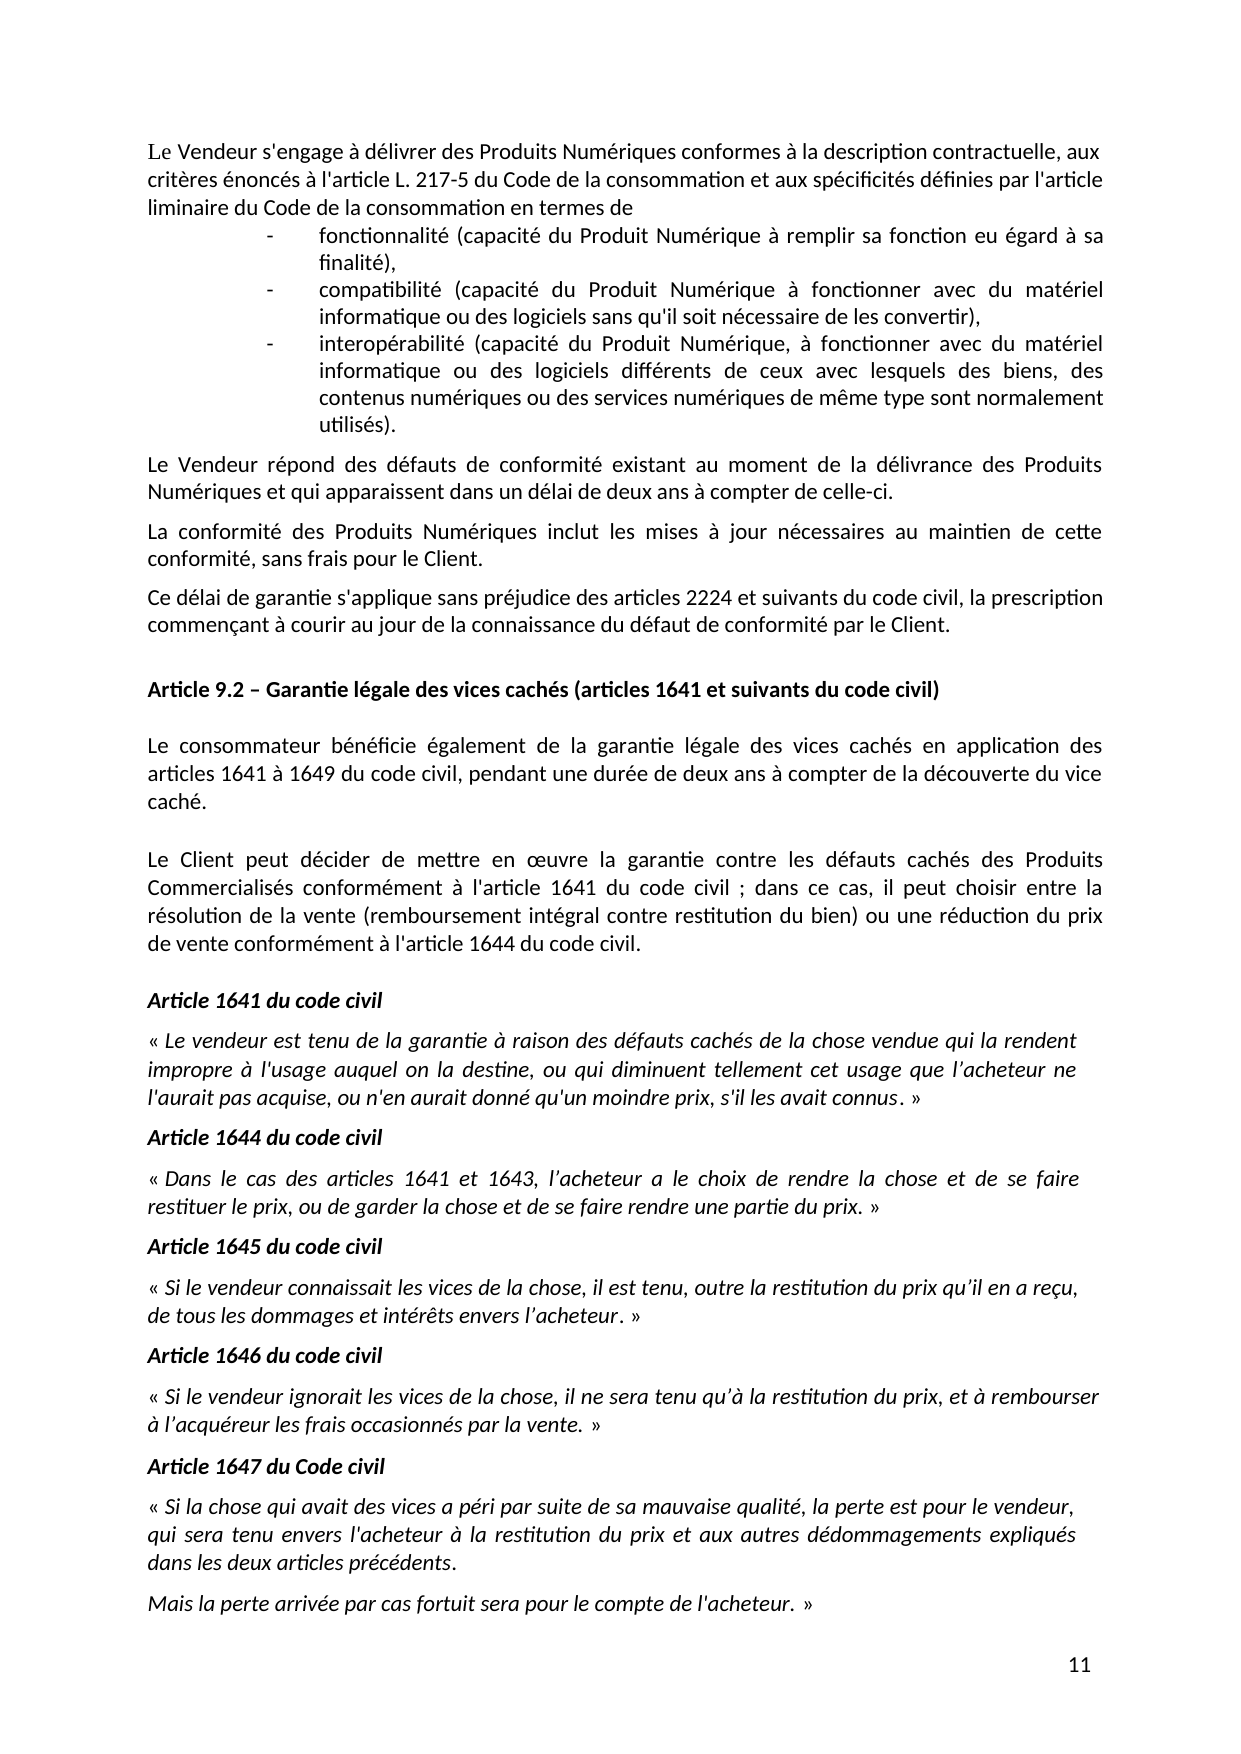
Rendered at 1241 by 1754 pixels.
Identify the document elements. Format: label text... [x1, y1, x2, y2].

subtitle Article 1647 du Code civil [147, 1452, 1105, 1480]
subtitle Article 1646 du code civil [147, 1341, 1105, 1369]
text « Si la chose qui avait des vices a péri par suite de sa mauvaise qualité, la perte est pour le vendeur, qui sera tenu envers l'acheteur à la restitution du prix et aux autres dédommagements expliqués dans les deux articles précédents. [147, 1492, 1080, 1576]
text Le Vendeur s'engage à délivrer des Produits Numériques conformes à la description contractuelle, aux critères énoncés à l'article L. 217-5 du Code de la consommation et aux spécificités définies par l'article liminaire du Code de la consommation en termes de [147, 137, 1105, 222]
text Article 1645 du code civil [147, 1232, 1081, 1260]
subtitle Article 1644 du code civil [147, 1123, 1105, 1151]
list fonctionnalité (capacité du Produit Numérique à remplir sa fonction eu égard à sa finalité), [266, 222, 1105, 276]
text « Le vendeur est tenu de la garantie à raison des défauts cachés de la chose vendue qui la rendent impropre à l'usage auquel on la destine, ou qui diminuent tellement cet usage que l’acheteur ne l'aurait pas acquise, ou n'en aurait donné qu'un moindre prix, s'il les avait connus. » [147, 1027, 1081, 1111]
text Mais la perte arrivée par cas fortuit sera pour le compte de l'acheteur. » [147, 1589, 1105, 1617]
text « Dans le cas des articles 1641 et 1643, l’acheteur a le choix de rendre la chose et de se faire restituer le prix, ou de garder la chose et de se faire rendre une partie du prix. » [147, 1164, 1081, 1220]
text Le Client peut décider de mettre en œuvre la garantie contre les défauts cachés des Produits Commercialisés conformément à l'article 1641 du code civil ; dans ce cas, il peut choisir entre la résolution de la vente (remboursement intégral contre restitution du bien) ou une réduction du prix de vente conformément à l'article 1644 du code civil. [147, 845, 1105, 957]
subtitle Article 9.2 – Garantie légale des vices cachés (articles 1641 et suivants du code civil) [147, 675, 1105, 703]
text La conformité des Produits Numériques inclut les mises à jour nécessaires au maintien de cette conformité, sans frais pour le Client. [147, 517, 1105, 572]
text « Si le vendeur connaissait les vices de la chose, il est tenu, outre la restitution du prix qu’il en a reçu, de tous les dommages et intérêts envers l’acheteur. » [147, 1273, 1081, 1329]
subtitle Article 1641 du code civil [147, 986, 1105, 1014]
text Le consommateur bénéficie également de la garantie légale des vices cachés en application des articles 1641 à 1649 du code civil, pendant une durée de deux ans à compter de la découverte du vice caché. [147, 731, 1105, 815]
text « Si le vendeur ignorait les vices de la chose, il ne sera tenu qu’à la restitution du prix, et à rembourser à l’acquéreur les frais occasionnés par la vente. » [147, 1382, 1105, 1438]
text Le Vendeur répond des défauts de conformité existant au moment de la délivrance des Produits Numériques et qui apparaissent dans un délai de deux ans à compter de celle-ci. [147, 451, 1105, 505]
list interopérabilité (capacité du Produit Numérique, à fonctionner avec du matériel informatique ou des logiciels différents de ceux avec lesquels des biens, des contenus numériques ou des services numériques de même type sont normalement utilisés). [266, 330, 1105, 438]
text Ce délai de garantie s'applique sans préjudice des articles 2224 et suivants du code civil, la prescription commençant à courir au jour de la connaissance du défaut de conformité par le Client. [147, 584, 1105, 638]
list compatibilité (capacité du Produit Numérique à fonctionner avec du matériel informatique ou des logiciels sans qu'il soit nécessaire de les convertir), [266, 276, 1105, 330]
